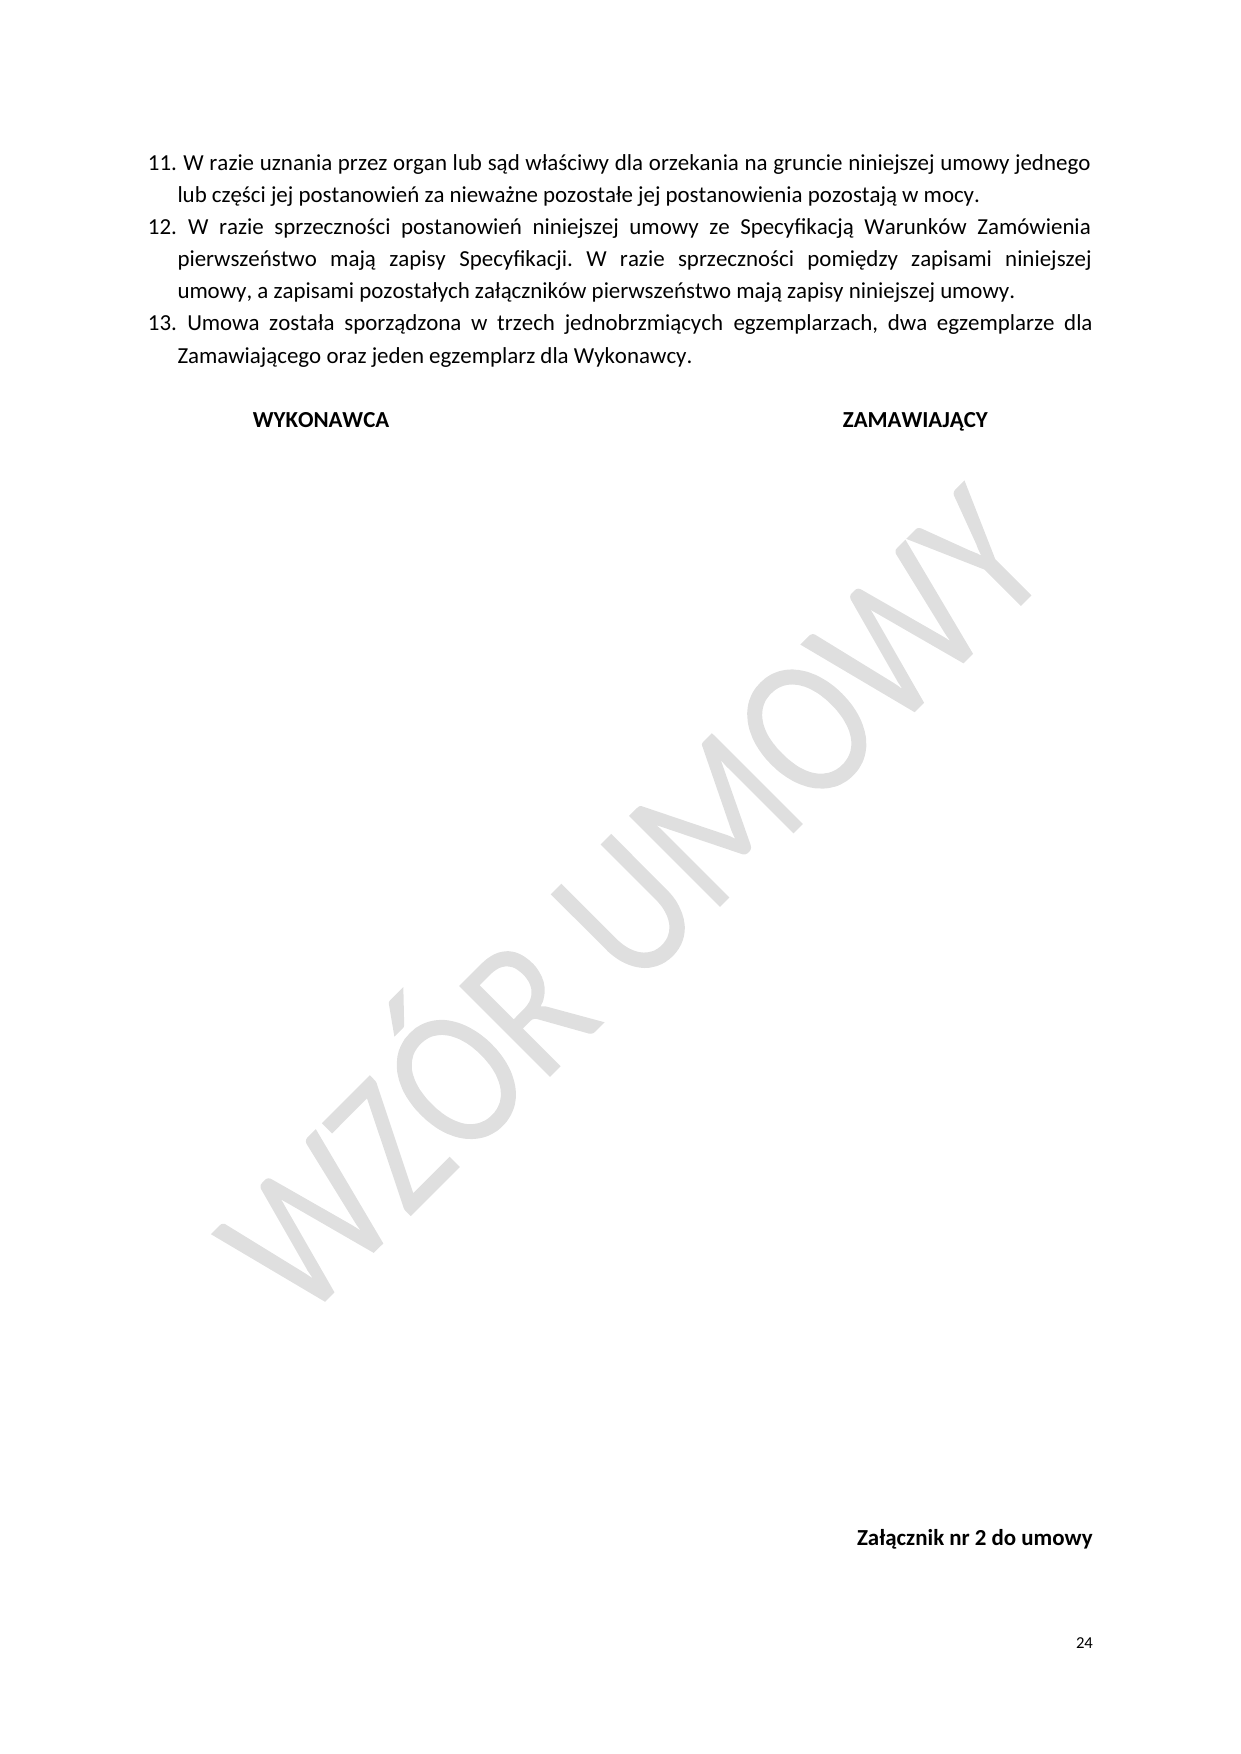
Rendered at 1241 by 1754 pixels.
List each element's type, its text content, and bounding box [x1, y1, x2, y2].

list Umowa została sporządzona w trzech jednobrzmiących egzemplarzach, dwa egzemplarze dla Zamawiającego oraz jeden egzemplarz dla Wykonawcy. [148, 308, 1093, 369]
text WYKONAWCA ZAMAWIAJĄCY [148, 405, 1093, 433]
text Załącznik nr 2 do umowy [148, 1523, 1093, 1551]
list W razie uznania przez organ lub sąd właściwy dla orzekania na gruncie niniejszej umowy jednego lub części jej postanowień za nieważne pozostałe jej postanowienia pozostają w mocy. [148, 148, 1093, 208]
list W razie sprzeczności postanowień niniejszej umowy ze Specyfikacją Warunków Zamówienia pierwszeństwo mają zapisy Specyfikacji. W razie sprzeczności pomiędzy zapisami niniejszej umowy, a zapisami pozostałych załączników pierwszeństwo mają zapisy niniejszej umowy. [148, 212, 1093, 304]
